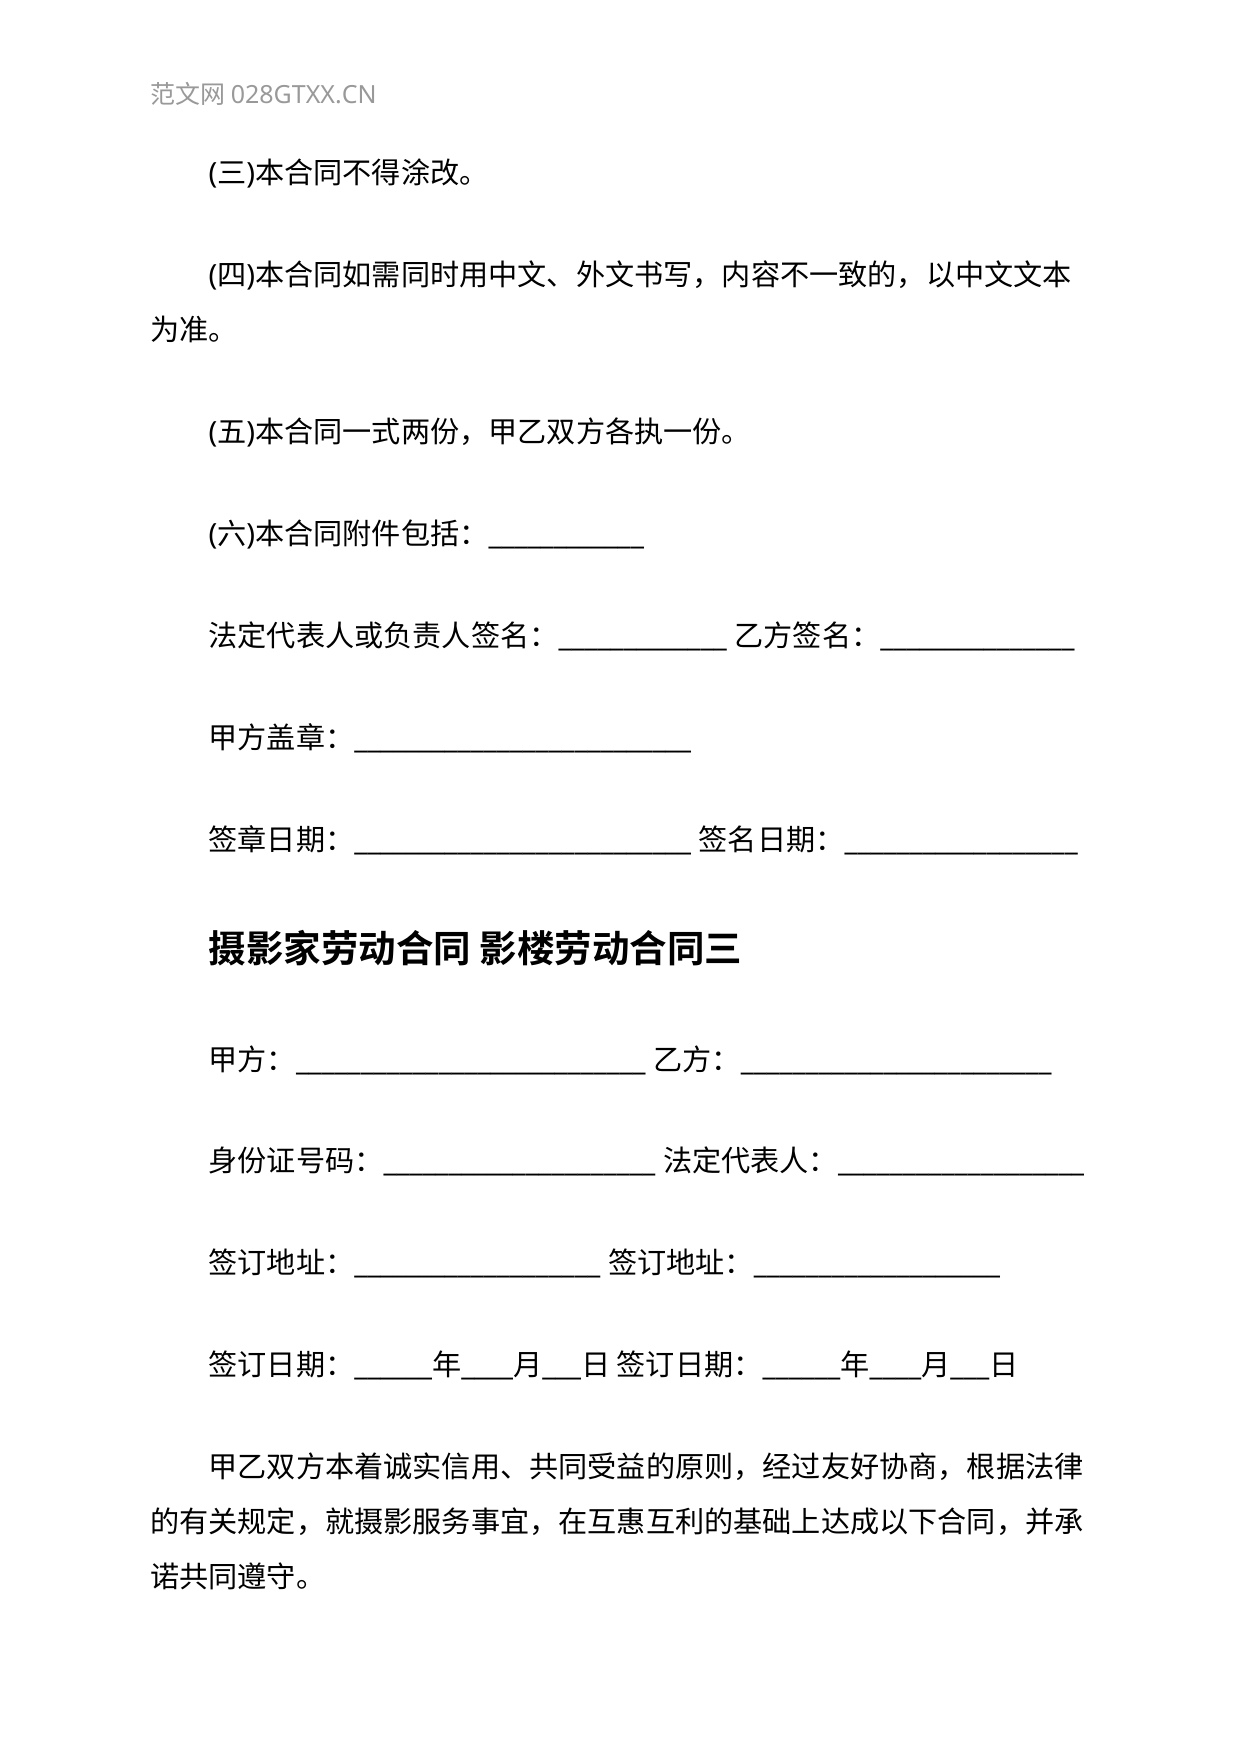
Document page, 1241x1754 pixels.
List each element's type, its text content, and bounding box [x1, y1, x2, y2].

text 签订日期：______年____月___日 签订日期：______年____月___日 [150, 1342, 1090, 1384]
text (五)本合同一式两份，甲乙双方各执一份。 [150, 409, 1090, 451]
text 法定代表人或负责人签名：_____________ 乙方签名：_______________ [150, 613, 1090, 655]
text 甲乙双方本着诚实信用、共同受益的原则，经过友好协商，根据法律的有关规定，就摄影服务事宜，在互惠互利的基础上达成以下合同，并承诺共同遵守。 [150, 1444, 1090, 1596]
text (三)本合同不得涂改。 [150, 150, 1090, 192]
text 身份证号码：_____________________ 法定代表人：___________________ [150, 1138, 1090, 1180]
text 甲方盖章：__________________________ [150, 715, 1090, 757]
text 摄影家劳动合同 影楼劳动合同三 [150, 919, 1090, 973]
text (六)本合同附件包括：____________ [150, 511, 1090, 553]
text 甲方：___________________________ 乙方：________________________ [150, 1036, 1090, 1078]
text (四)本合同如需同时用中文、外文书写，内容不一致的，以中文文本为准。 [150, 252, 1090, 349]
text 签订地址：___________________ 签订地址：___________________ [150, 1240, 1090, 1282]
text 签章日期：__________________________ 签名日期：__________________ [150, 817, 1090, 859]
